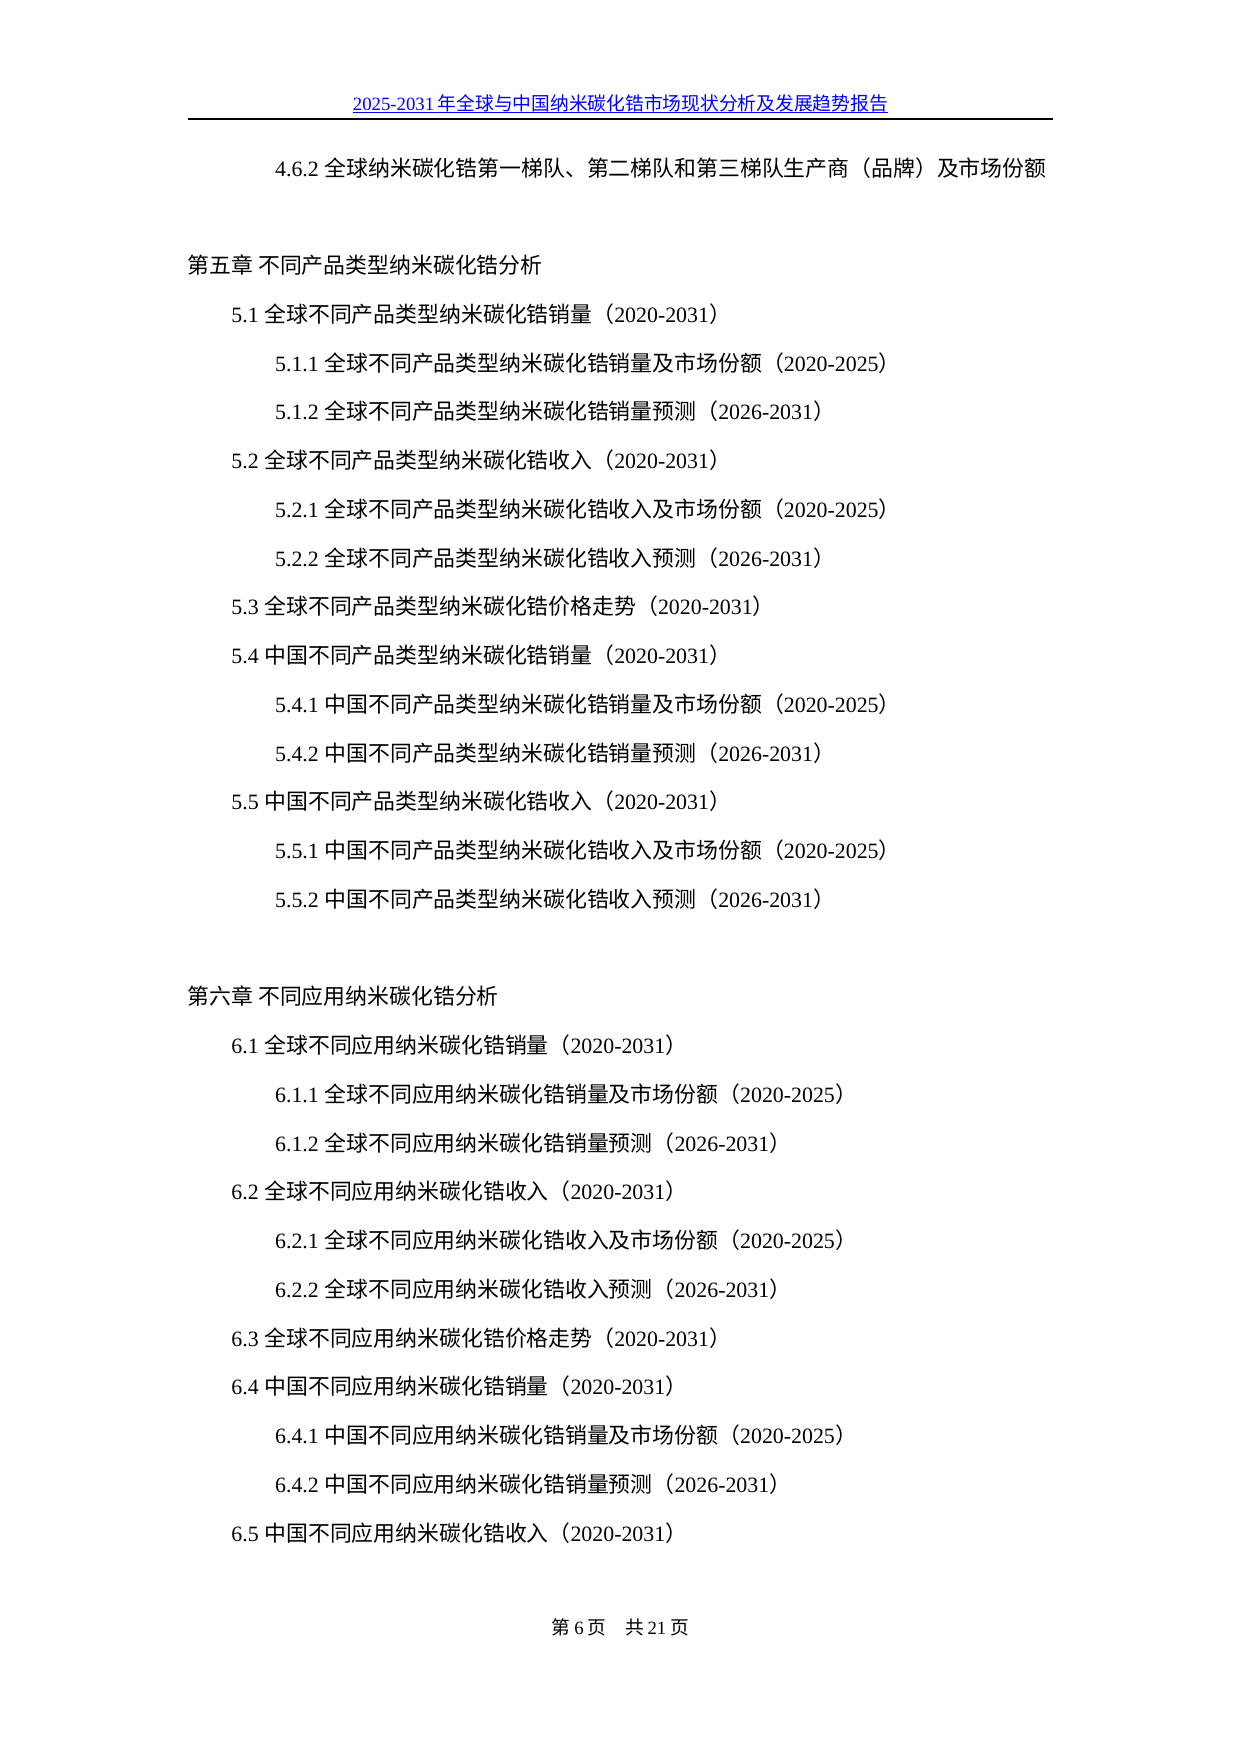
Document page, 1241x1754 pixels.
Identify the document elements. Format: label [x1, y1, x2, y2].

text [187, 150, 1053, 1548]
